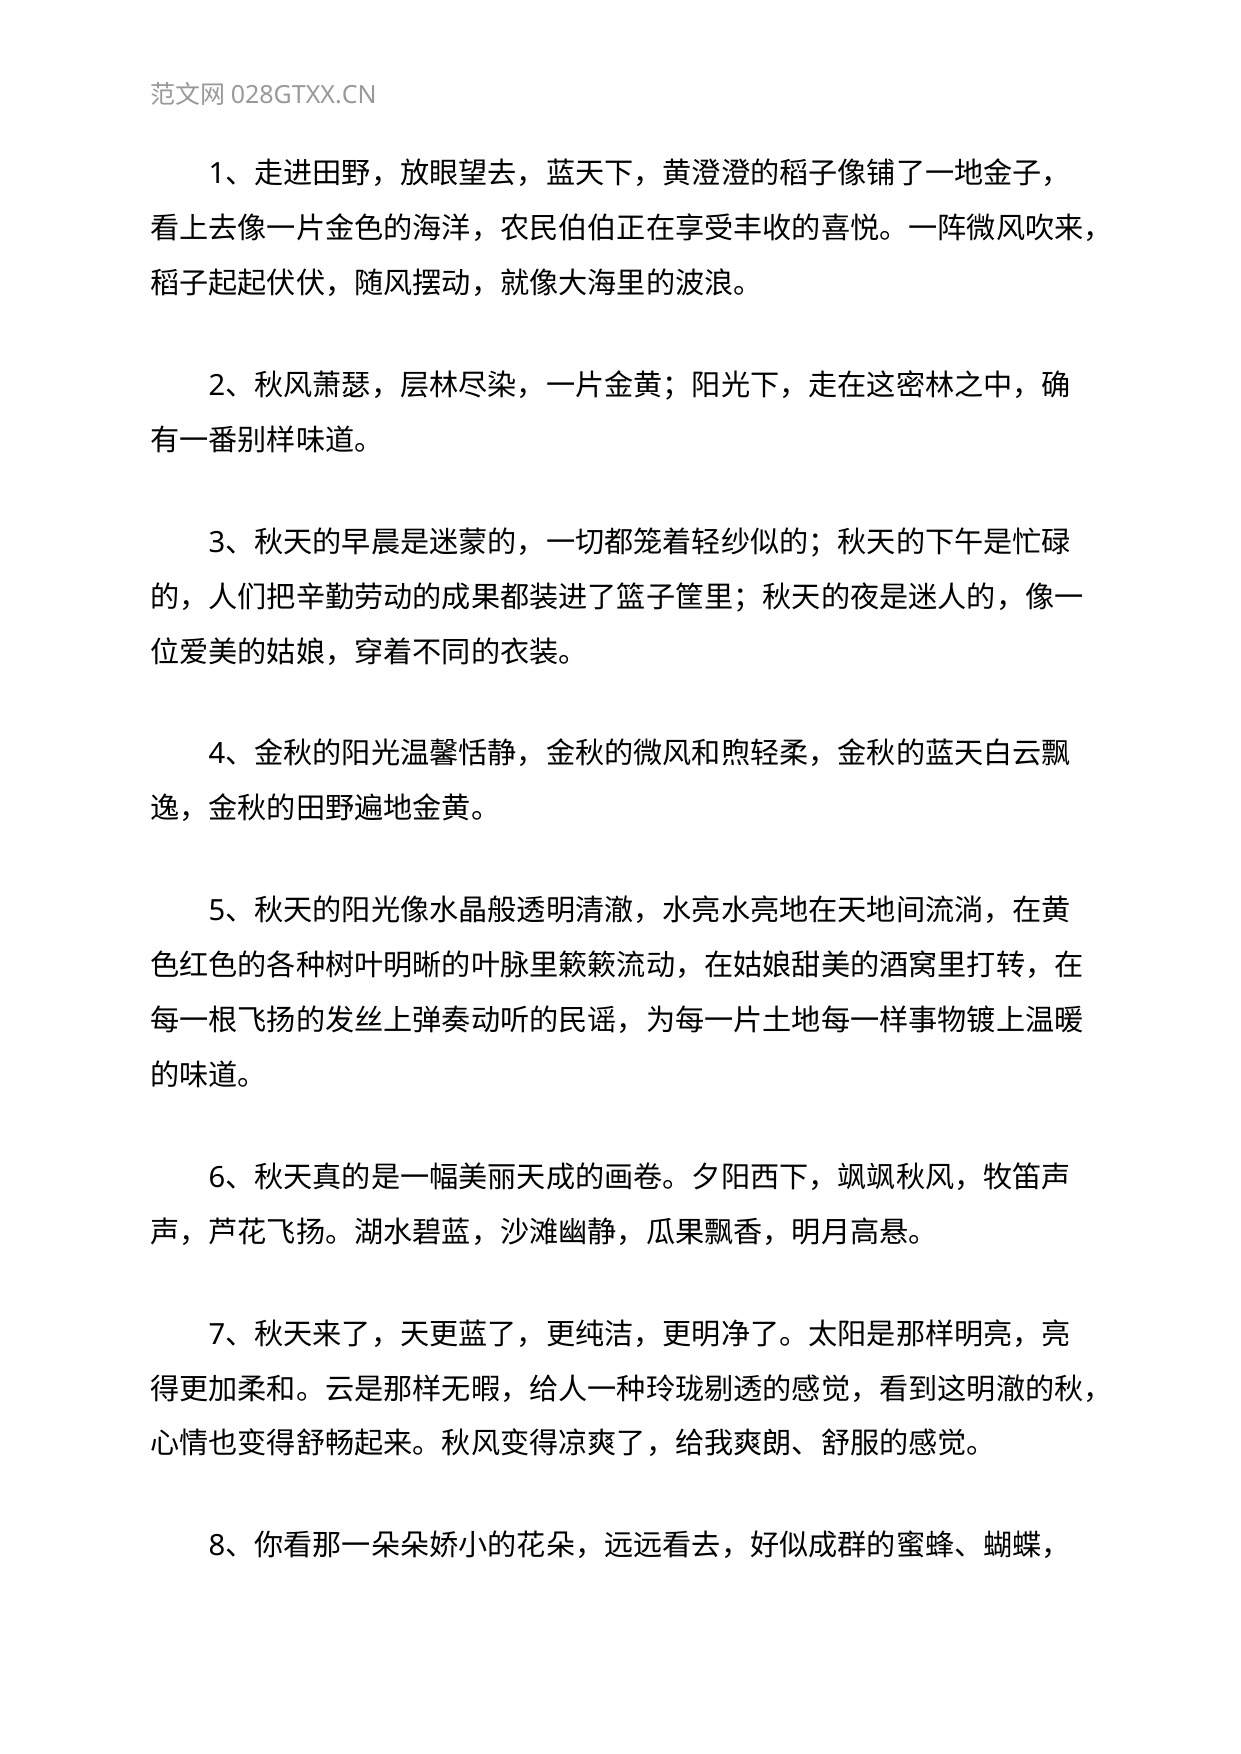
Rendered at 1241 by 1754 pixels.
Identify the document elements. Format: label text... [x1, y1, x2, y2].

text 4、金秋的阳光温馨恬静，金秋的微风和煦轻柔，金秋的蓝天白云飘逸，金秋的田野遍地金黄。 [150, 730, 1090, 827]
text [150, 1522, 1090, 1564]
text 3、秋天的早晨是迷蒙的，一切都笼着轻纱似的；秋天的下午是忙碌的，人们把辛勤劳动的成果都装进了篮子筐里；秋天的夜是迷人的，像一位爱美的姑娘，穿着不同的衣装。 [150, 518, 1090, 671]
text 7、秋天来了，天更蓝了，更纯洁，更明净了。太阳是那样明亮，亮得更加柔和。云是那样无暇，给人一种玲珑剔透的感觉，看到这明澈的秋，心情也变得舒畅起来。秋风变得凉爽了，给我爽朗、舒服的感觉。 [150, 1310, 1090, 1462]
text 1、走进田野，放眼望去，蓝天下，黄澄澄的稻子像铺了一地金子，看上去像一片金色的海洋，农民伯伯正在享受丰收的喜悦。一阵微风吹来，稻子起起伏伏，随风摆动，就像大海里的波浪。 [150, 150, 1090, 302]
text 6、秋天真的是一幅美丽天成的画卷。夕阳西下，飒飒秋风，牧笛声声，芦花飞扬。湖水碧蓝，沙滩幽静，瓜果飘香，明月高悬。 [150, 1153, 1090, 1251]
text 5、秋天的阳光像水晶般透明清澈，水亮水亮地在天地间流淌，在黄色红色的各种树叶明晰的叶脉里簌簌流动，在姑娘甜美的酒窝里打转，在每一根飞扬的发丝上弹奏动听的民谣，为每一片土地每一样事物镀上温暖的味道。 [150, 887, 1090, 1094]
text 2、秋风萧瑟，层林尽染，一片金黄；阳光下，走在这密林之中，确有一番别样味道。 [150, 362, 1090, 459]
